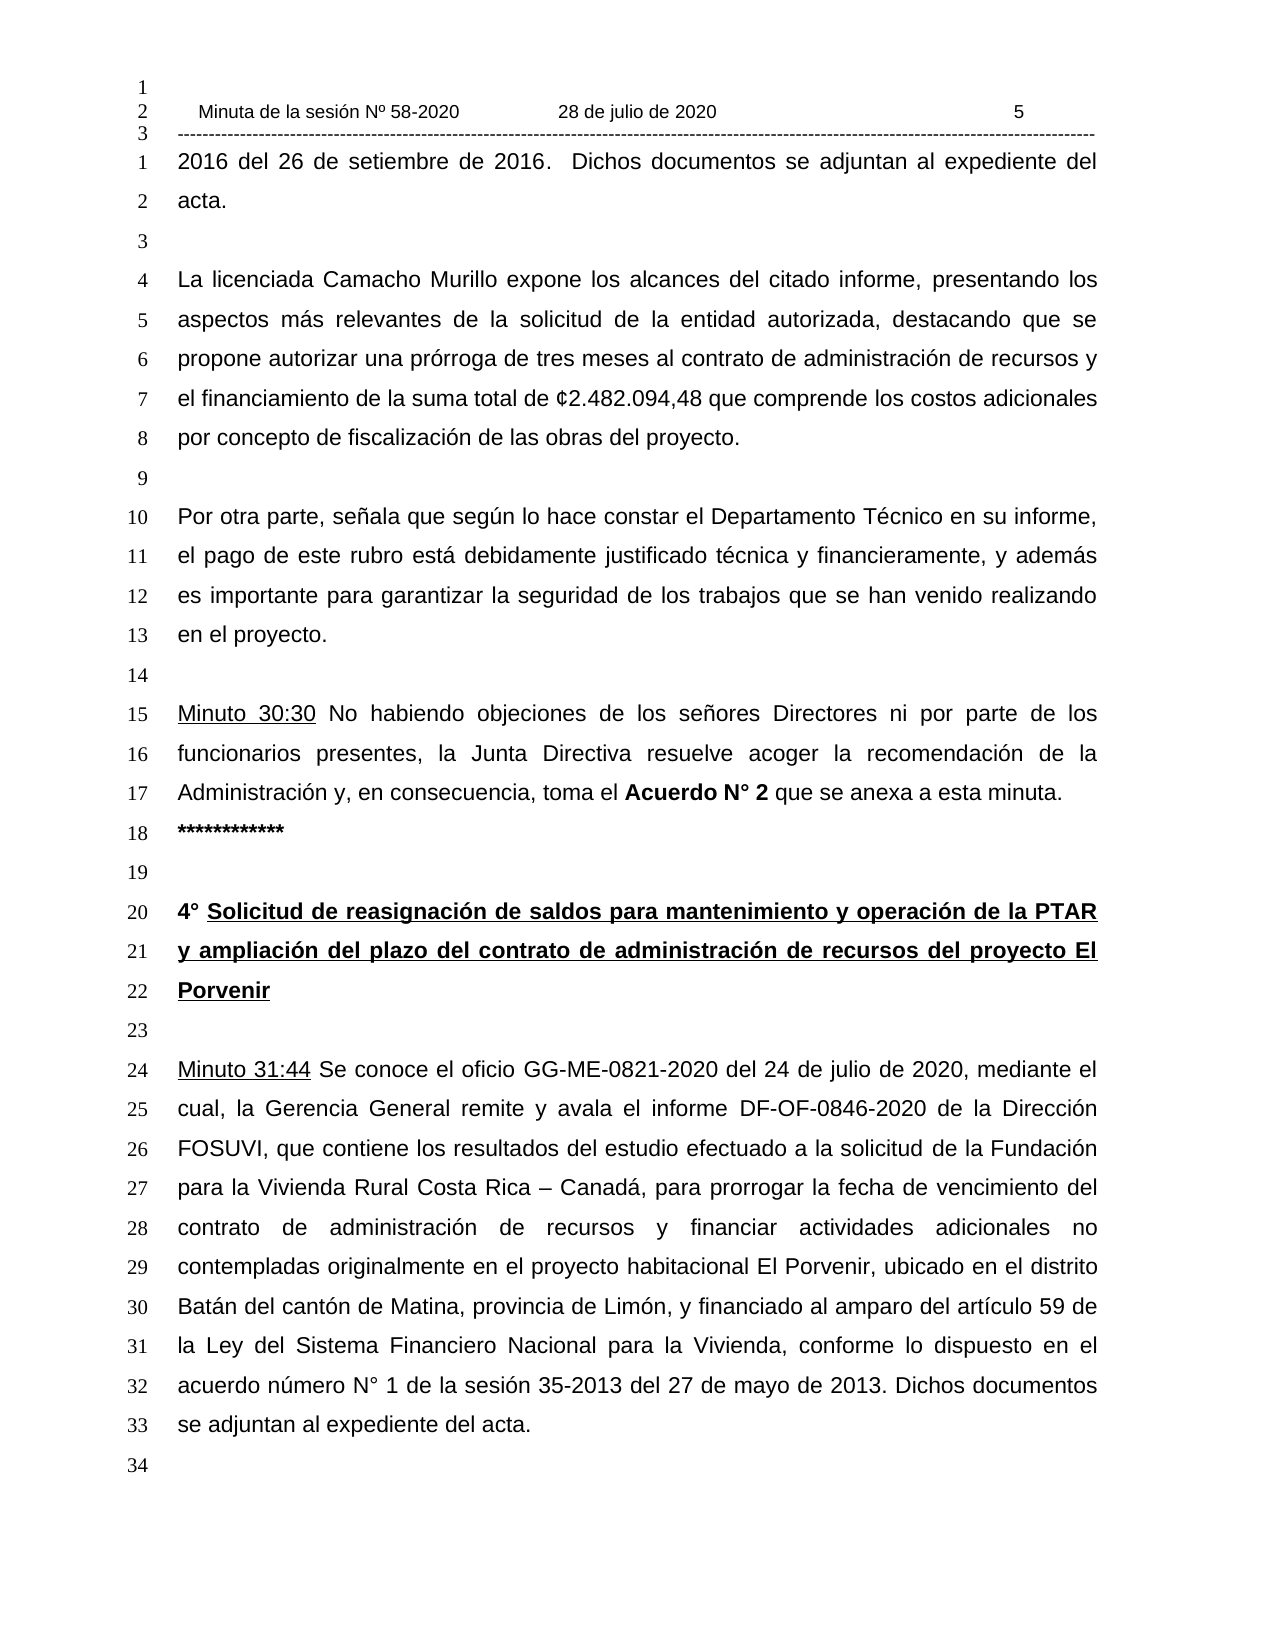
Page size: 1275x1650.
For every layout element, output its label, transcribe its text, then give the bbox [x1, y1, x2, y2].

text Minuto 30:30 No habiendo objeciones de los señores Directores ni por parte de los funcionarios presentes, la Junta Directiva resuelve acoger la recomendación de la Administración y, en consecuencia, toma el Acuerdo N° 2 que se anexa a esta minuta. [177, 700, 1098, 806]
text Por otra parte, señala que según lo hace constar el Departamento Técnico en su informe, el pago de este rubro está debidamente justificado técnica y financieramente, y además es importante para garantizar la seguridad de los trabajos que se han venido realizando en el proyecto. [177, 503, 1098, 648]
text ************ [177, 819, 1098, 845]
text 4° Solicitud de reasignación de saldos para mantenimiento y operación de la PTAR y ampliación del plazo del contrato de administración de recursos del proyecto El Porvenir [177, 898, 1098, 960]
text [177, 148, 1098, 213]
text La licenciada Camacho Murillo expone los alcances del citado informe, presentando los aspectos más relevantes de la solicitud de la entidad autorizada, destacando que se propone autorizar una prórroga de tres meses al contrato de administración de recursos y el financiamiento de la suma total de ¢2.482.094,48 que comprende los costos adicionales por concepto de fiscalización de las obras del proyecto. [177, 266, 1098, 450]
text 4° Solicitud de reasignación de saldos para mantenimiento y operación de la PTAR y ampliación del plazo del contrato de administración de recursos del proyecto El Porvenir [177, 961, 1098, 1003]
text Minuto 31:44 Se conoce el oficio GG-ME-0821-2020 del 24 de julio de 2020, mediante el cual, la Gerencia General remite y avala el informe DF-OF-0846-2020 de la Dirección FOSUVI, que contiene los resultados del estudio efectuado a la solicitud de la Fundación para la Vivienda Rural Costa Rica – Canadá, para prorrogar la fecha de vencimiento del contrato de administración de recursos y financiar actividades adicionales no contempladas originalmente en el proyecto habitacional El Porvenir, ubicado en el distrito Batán del cantón de Matina, provincia de Limón, y financiado al amparo del artículo 59 de la Ley del Sistema Financiero Nacional para la Vivienda, conforme lo dispuesto en el acuerdo número N° 1 de la sesión 35-2013 del 27 de mayo de 2013. Dichos documentos se adjuntan al expediente del acta. [177, 1056, 1098, 1437]
